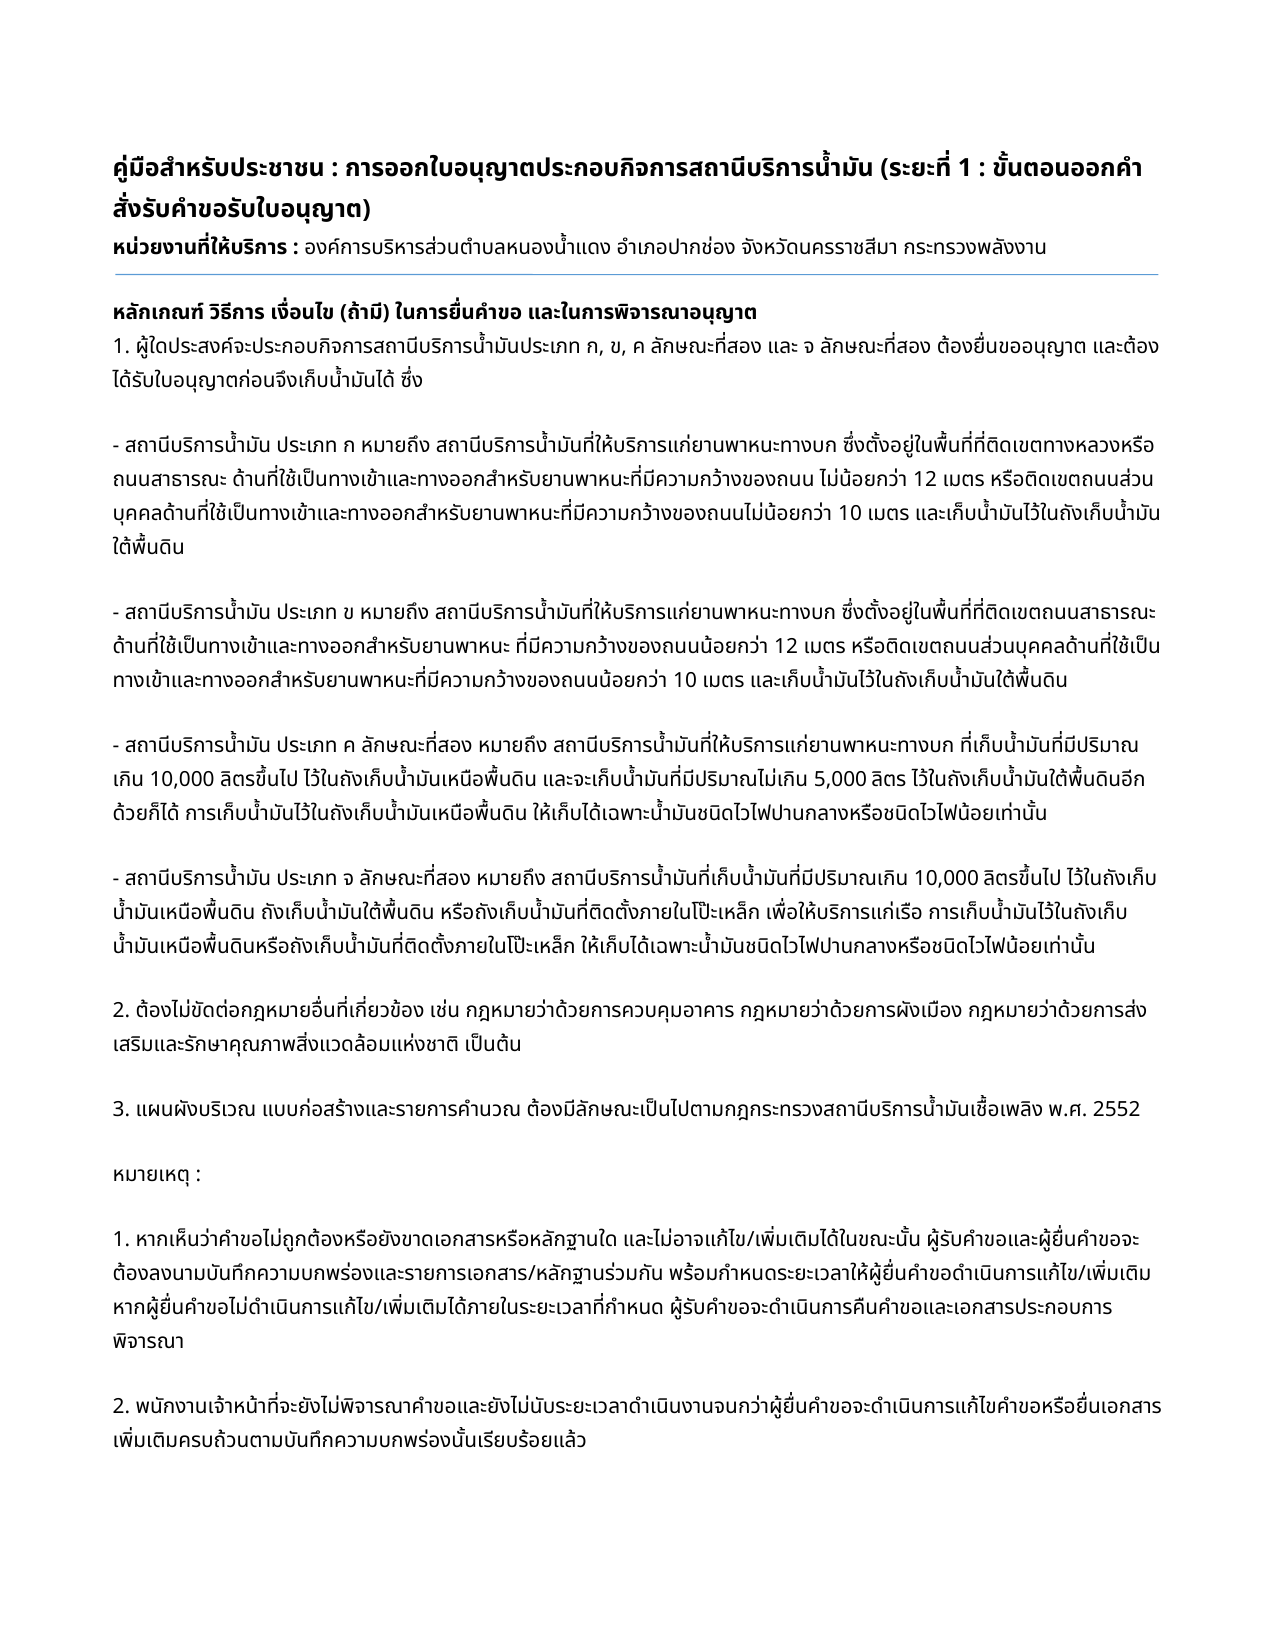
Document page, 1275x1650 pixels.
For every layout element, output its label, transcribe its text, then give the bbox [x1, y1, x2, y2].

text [112, 331, 1162, 1487]
text คู่มือสำหรับประชาชน : การออกใบอนุญาตประกอบกิจการสถานีบริการน้ำมัน (ระยะที่ 1 : ขั้นตอนออกคำสั่งรับคำขอรับใบอนุญาต) [112, 150, 1162, 229]
text หลักเกณฑ์ วิธีการ เงื่อนไข (ถ้ามี) ในการยื่นคำขอ และในการพิจารณาอนุญาต [112, 297, 1162, 328]
text หน่วยงานที่ให้บริการ : องค์การบริหารส่วนตำบลหนองน้ำแดง อำเภอปากช่อง จังหวัดนครราชสีมา กระทรวงพลังงาน [112, 232, 1162, 264]
